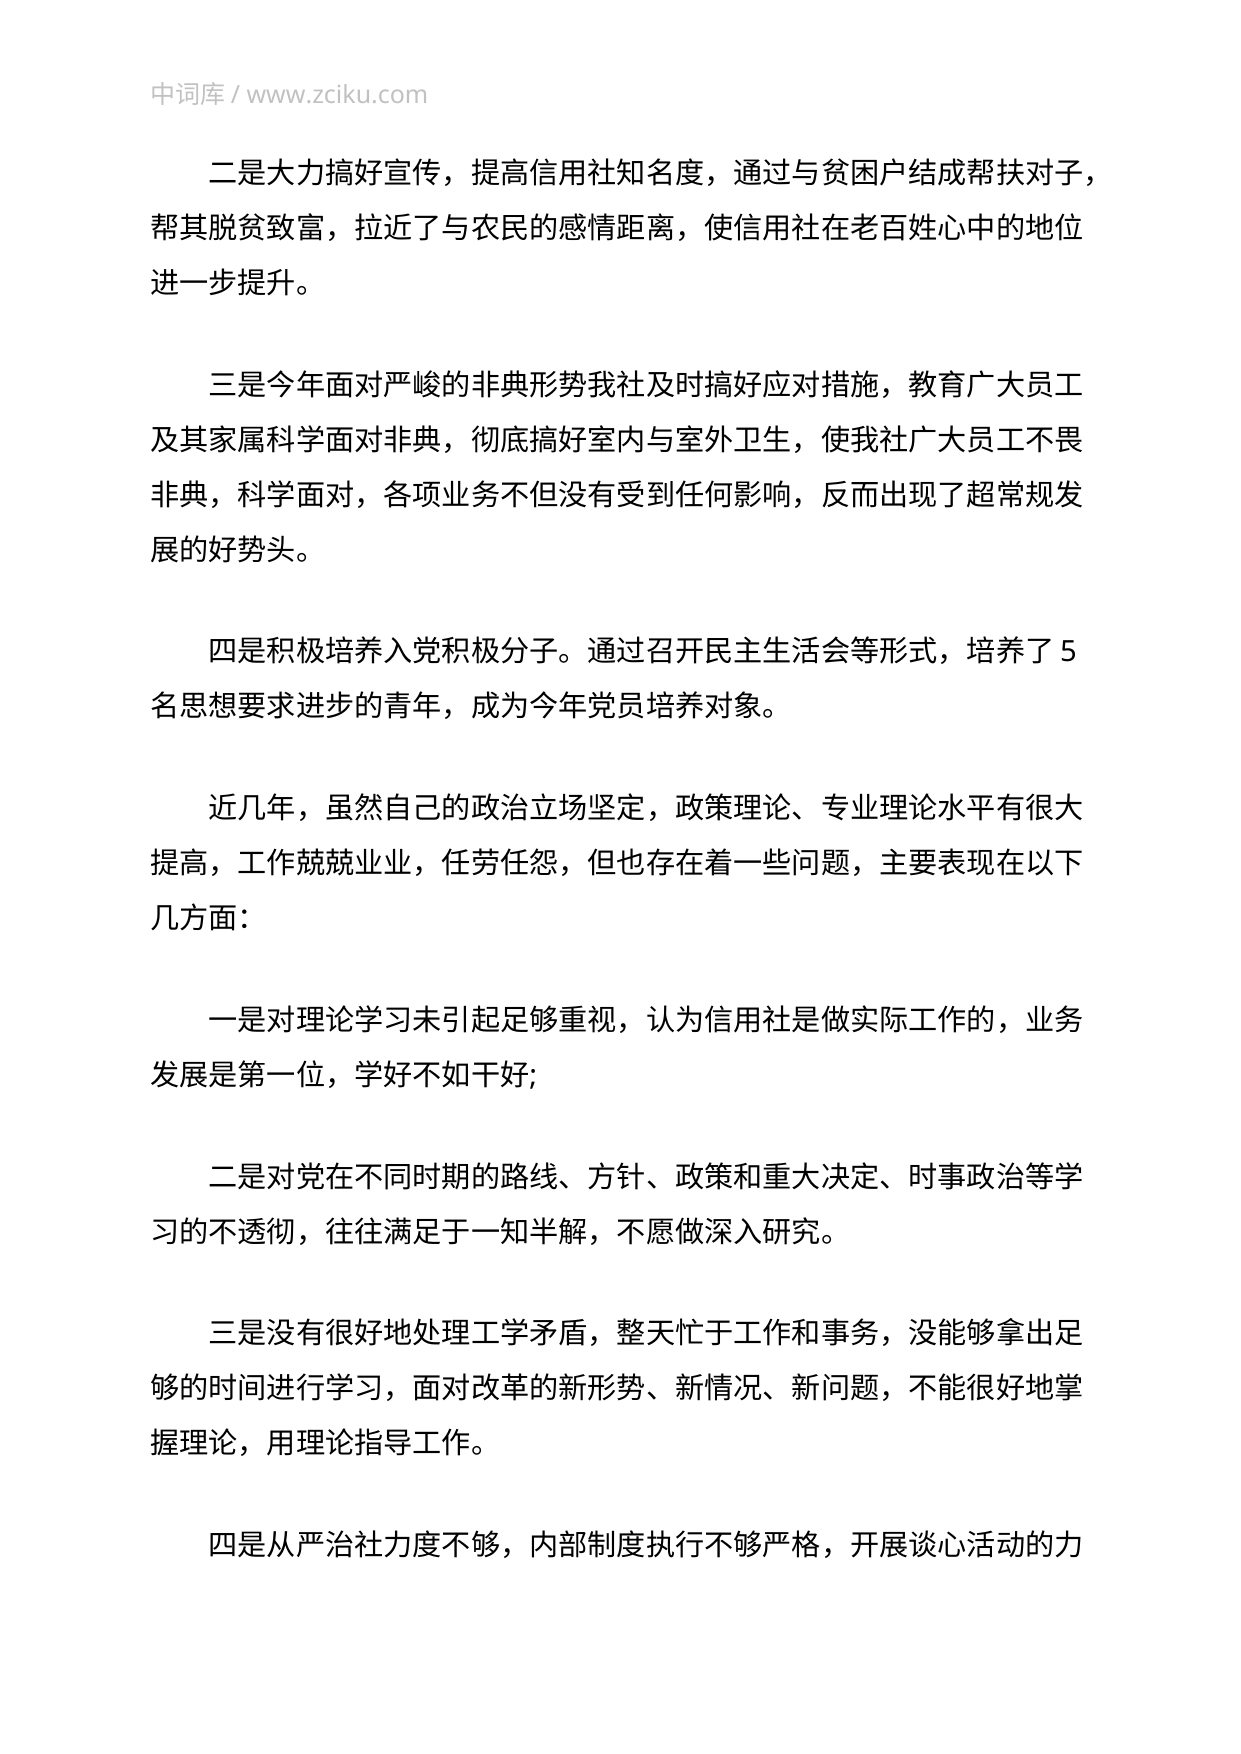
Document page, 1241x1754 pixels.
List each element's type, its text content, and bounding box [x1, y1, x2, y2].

text 二是对党在不同时期的路线、方针、政策和重大决定、时事政治等学习的不透彻，往往满足于一知半解，不愿做深入研究。 [150, 1153, 1090, 1250]
text 三是今年面对严峻的非典形势我社及时搞好应对措施，教育广大员工及其家属科学面对非典，彻底搞好室内与室外卫生，使我社广大员工不畏非典，科学面对，各项业务不但没有受到任何影响，反而出现了超常规发展的好势头。 [150, 362, 1090, 568]
text 一是对理论学习未引起足够重视，认为信用社是做实际工作的，业务发展是第一位，学好不如干好; [150, 996, 1090, 1094]
text 四是积极培养入党积极分子。通过召开民主生活会等形式，培养了5名思想要求进步的青年，成为今年党员培养对象。 [150, 628, 1090, 725]
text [150, 1521, 1090, 1564]
text 二是大力搞好宣传，提高信用社知名度，通过与贫困户结成帮扶对子，帮其脱贫致富，拉近了与农民的感情距离，使信用社在老百姓心中的地位进一步提升。 [150, 150, 1090, 302]
text 三是没有很好地处理工学矛盾，整天忙于工作和事务，没能够拿出足够的时间进行学习，面对改革的新形势、新情况、新问题，不能很好地掌握理论，用理论指导工作。 [150, 1310, 1090, 1462]
text 近几年，虽然自己的政治立场坚定，政策理论、专业理论水平有很大提高，工作兢兢业业，任劳任怨，但也存在着一些问题，主要表现在以下几方面： [150, 785, 1090, 937]
